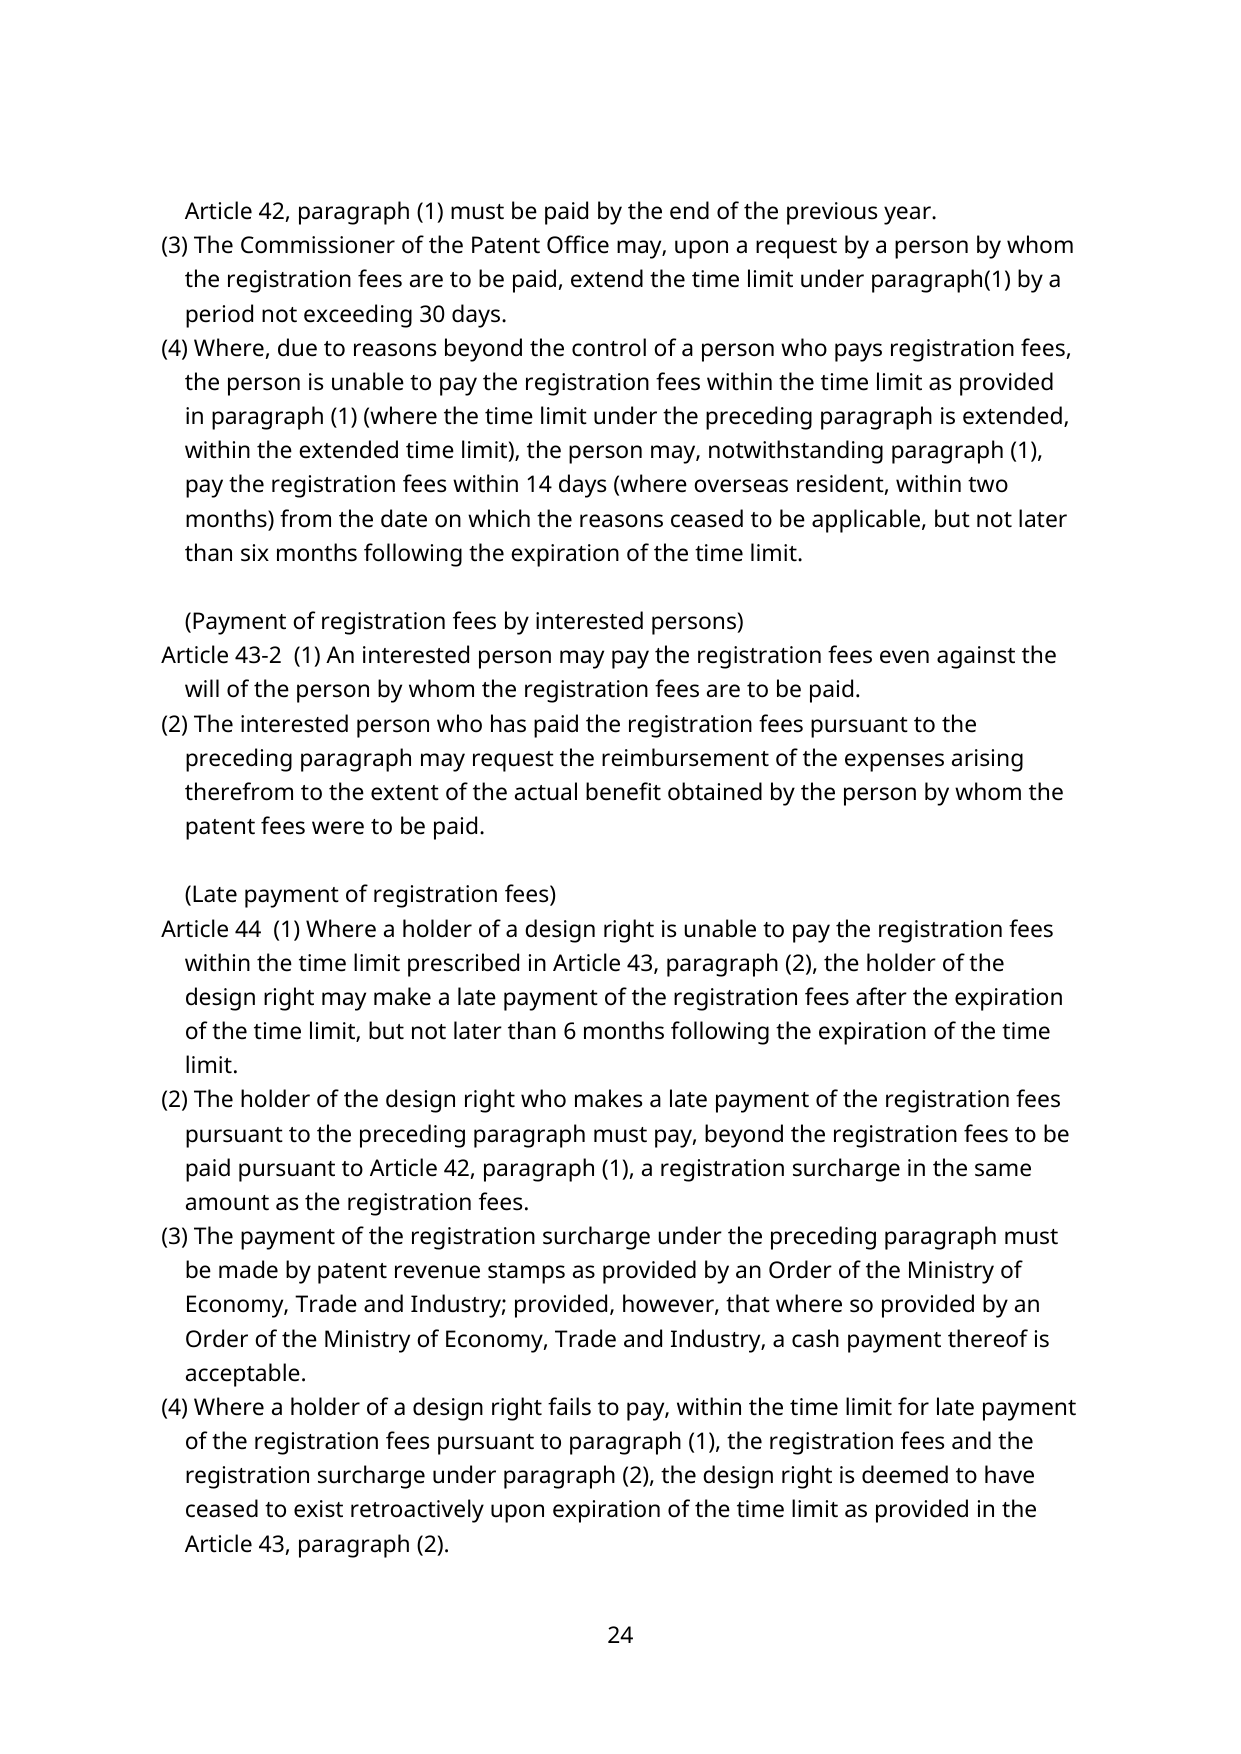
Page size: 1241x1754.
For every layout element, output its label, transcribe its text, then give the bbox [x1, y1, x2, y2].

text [161, 194, 1079, 228]
text (Payment of registration fees by interested persons) [184, 604, 1079, 638]
text (4) Where a holder of a design right fails to pay, within the time limit for late payment of the registration fees pursuant to paragraph (1), the registration fees and the registration surcharge under paragraph (2), the design right is deemed to have ceased to exist retroactively upon expiration of the time limit as provided in the Article 43, paragraph (2). [161, 1389, 1079, 1560]
text (3) The payment of the registration surcharge under the preceding paragraph must be made by patent revenue stamps as provided by an Order of the Ministry of Economy, Trade and Industry; provided, however, that where so provided by an Order of the Ministry of Economy, Trade and Industry, a cash payment thereof is acceptable. [161, 1219, 1079, 1389]
text (3) The Commissioner of the Patent Office may, upon a request by a person by whom the registration fees are to be paid, extend the time limit under paragraph(1) by a period not exceeding 30 days. [161, 228, 1079, 330]
text Article 43-2 (1) An interested person may pay the registration fees even against the will of the person by whom the registration fees are to be paid. [161, 638, 1079, 706]
text (4) Where, due to reasons beyond the control of a person who pays registration fees, the person is unable to pay the registration fees within the time limit as provided in paragraph (1) (where the time limit under the preceding paragraph is extended, within the extended time limit), the person may, notwithstanding paragraph (1), pay the registration fees within 14 days (where overseas resident, within two months) from the date on which the reasons ceased to be applicable, but not later than six months following the expiration of the time limit. [161, 330, 1079, 569]
text (2) The interested person who has paid the registration fees pursuant to the preceding paragraph may request the reimbursement of the expenses arising therefrom to the extent of the actual benefit obtained by the person by whom the patent fees were to be paid. [161, 706, 1079, 843]
text Article 44 (1) Where a holder of a design right is unable to pay the registration fees within the time limit prescribed in Article 43, paragraph (2), the holder of the design right may make a late payment of the registration fees after the expiration of the time limit, but not later than 6 months following the expiration of the time limit. [161, 911, 1079, 1082]
text (Late payment of registration fees) [184, 877, 1079, 911]
text (2) The holder of the design right who makes a late payment of the registration fees pursuant to the preceding paragraph must pay, beyond the registration fees to be paid pursuant to Article 42, paragraph (1), a registration surcharge in the same amount as the registration fees. [161, 1082, 1079, 1219]
